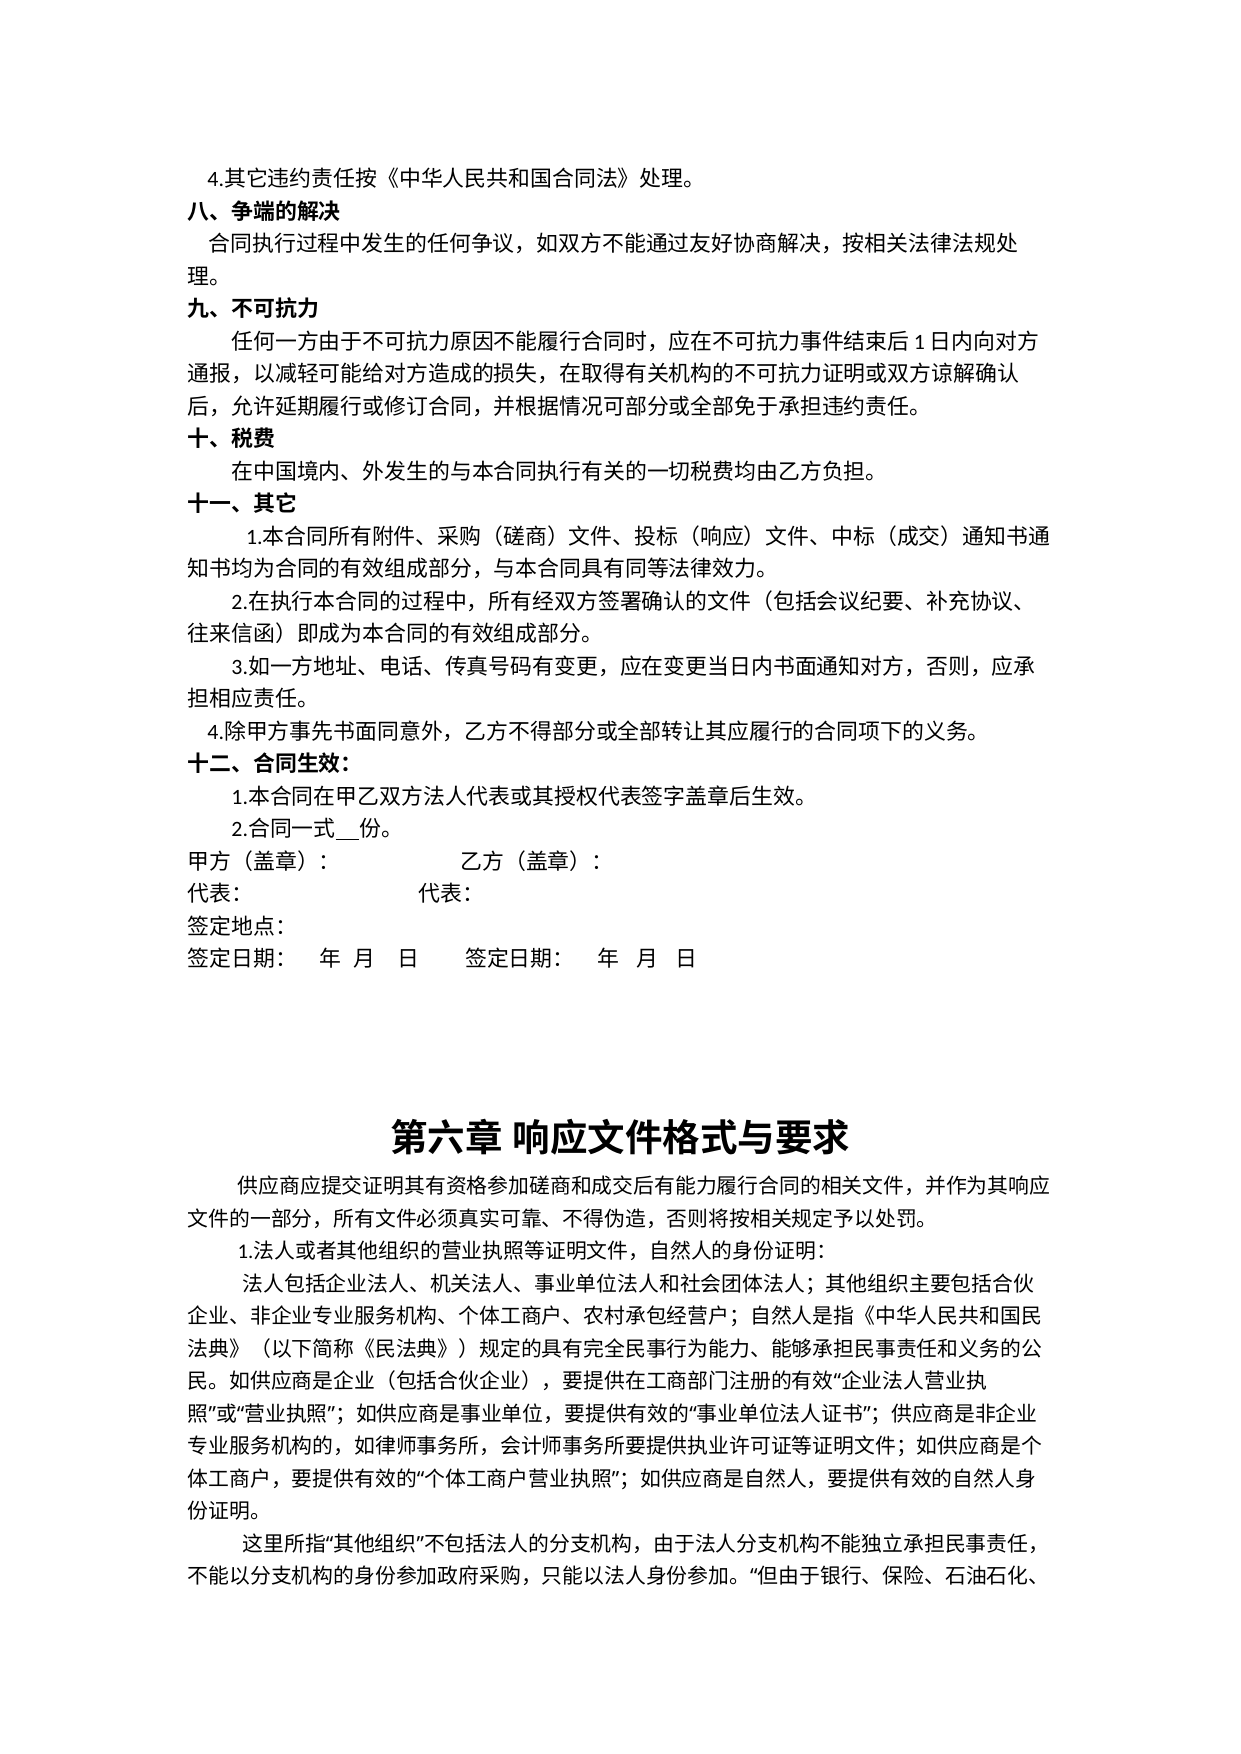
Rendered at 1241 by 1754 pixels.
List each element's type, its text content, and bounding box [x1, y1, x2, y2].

text 3.如一方地址、电话、传真号码有变更，应在变更当日内书面通知对方，否则，应承担相应责任。 [187, 649, 1053, 714]
text 八、争端的解决 [187, 194, 1053, 227]
text 签定地点： [187, 909, 1053, 942]
text 1.法人或者其他组织的营业执照等证明文件，自然人的身份证明： [187, 1234, 1053, 1267]
text 法人包括企业法人、机关法人、事业单位法人和社会团体法人；其他组织主要包括合伙企业、非企业专业服务机构、个体工商户、农村承包经营户；自然人是指《中华人民共和国民法典》（以下简称《民法典》）规定的具有完全民事行为能力、能够承担民事责任和义务的公民。如供应商是企业（包括合伙企业），要提供在工商部门注册的有效“企业法人营业执照”或“营业执照”；如供应商是事业单位，要提供有效的“事业单位法人证书”；供应商是非企业专业服务机构的，如律师事务所，会计师事务所要提供执业许可证等证明文件；如供应商是个体工商户，要提供有效的“个体工商户营业执照”；如供应商是自然人，要提供有效的自然人身份证明。 [187, 1267, 1053, 1527]
text 十、税费 [187, 422, 1053, 454]
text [187, 1527, 1053, 1592]
text 1.本合同在甲乙双方法人代表或其授权代表签字盖章后生效。 [187, 779, 1053, 812]
text 1.本合同所有附件、采购（磋商）文件、投标（响应）文件、中标（成交）通知书通知书均为合同的有效组成部分，与本合同具有同等法律效力。 [187, 519, 1053, 584]
text 合同执行过程中发生的任何争议，如双方不能通过友好协商解决，按相关法律法规处理。 [187, 227, 1053, 292]
text 在中国境内、外发生的与本合同执行有关的一切税费均由乙方负担。 [187, 454, 1053, 487]
text 十一、其它 [187, 487, 1053, 519]
text 九、不可抗力 [187, 292, 1053, 324]
text 4.除甲方事先书面同意外，乙方不得部分或全部转让其应履行的合同项下的义务。 [187, 714, 1053, 747]
text 4.其它违约责任按《中华人民共和国合同法》处理。 [187, 162, 1053, 194]
text 签定日期： 年 月 日 签定日期： 年 月 日 [187, 942, 1053, 974]
text 十二、合同生效： [187, 747, 1053, 779]
text 甲方（盖章）： 乙方（盖章）： [187, 844, 1053, 877]
text 2.合同一式 份。 [187, 812, 1053, 844]
text 任何一方由于不可抗力原因不能履行合同时，应在不可抗力事件结束后1日内向对方通报，以减轻可能给对方造成的损失，在取得有关机构的不可抗力证明或双方谅解确认后，允许延期履行或修订合同，并根据情况可部分或全部免于承担违约责任。 [187, 324, 1053, 422]
text 第六章 响应文件格式与要求 [187, 1104, 1053, 1169]
text 供应商应提交证明其有资格参加磋商和成交后有能力履行合同的相关文件，并作为其响应文件的一部分，所有文件必须真实可靠、不得伪造，否则将按相关规定予以处罚。 [187, 1169, 1053, 1234]
text 代表： 代表： [187, 877, 1053, 909]
text 2.在执行本合同的过程中，所有经双方签署确认的文件（包括会议纪要、补充协议、往来信函）即成为本合同的有效组成部分。 [187, 584, 1053, 649]
